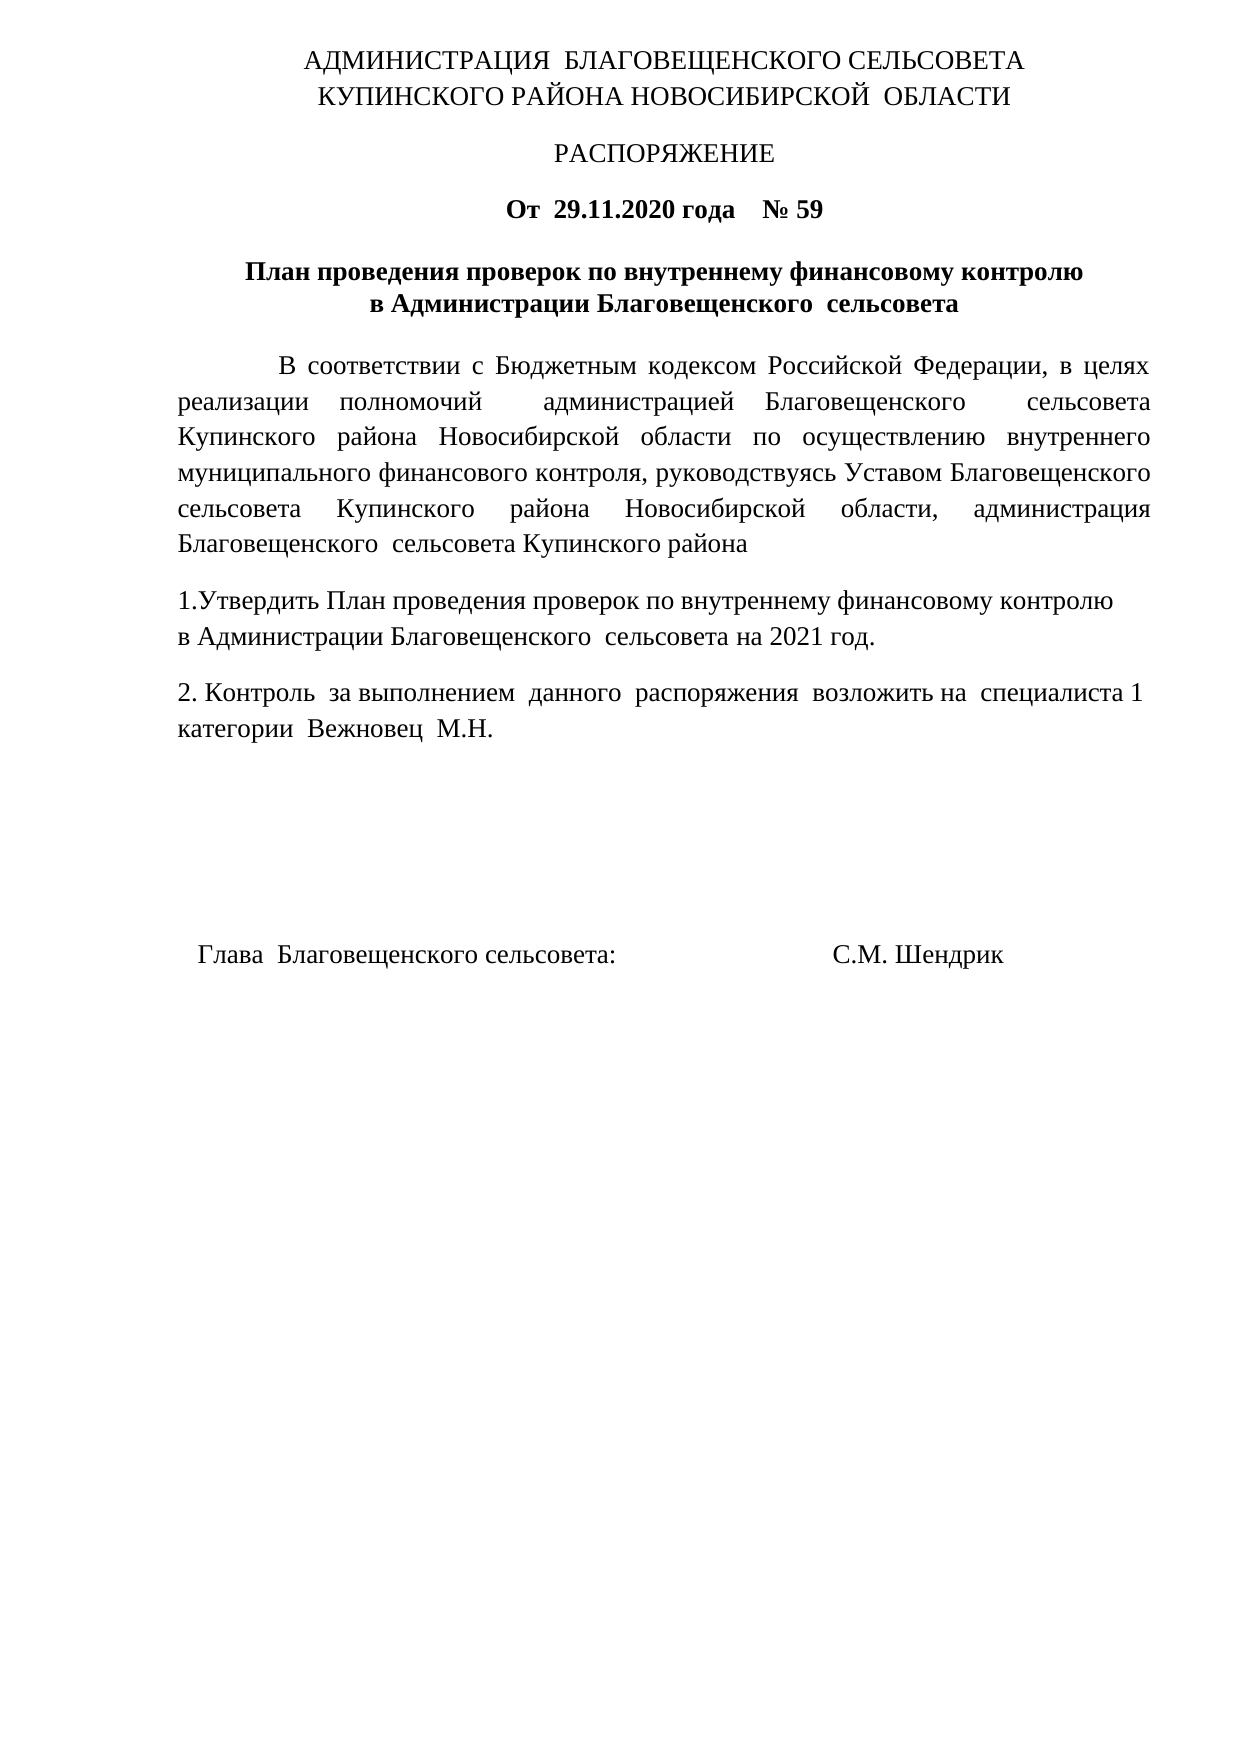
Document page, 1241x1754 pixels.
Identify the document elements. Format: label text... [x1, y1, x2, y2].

text 1.Утвердить План проведения проверок по внутреннему финансовому контролю в Администрации Благовещенского сельсовета на 2021 год. [177, 584, 1131, 651]
text в Администрации Благовещенского сельсовета [177, 287, 1152, 318]
text Глава Благовещенского сельсовета: С.М. Шендрик [177, 938, 1152, 969]
text План проведения проверок по внутреннему финансовому контролю [177, 256, 1152, 287]
text АДМИНИСТРАЦИЯ БЛАГОВЕЩЕНСКОГО СЕЛЬСОВЕТА КУПИНСКОГО РАЙОНА НОВОСИБИРСКОЙ ОБЛАСТИ [177, 44, 1152, 111]
text 2. Контроль за выполнением данного распоряжения возложить на специалиста 1 категории Вежновец М.Н. [177, 676, 1152, 743]
text В соответствии с Бюджетным кодексом Российской Федерации, в целях реализации полномочий администрацией Благовещенского сельсовета Купинского района Новосибирской области по осуществлению внутреннего муниципального финансового контроля, руководствуясь Уставом Благовещенского сельсовета Купинского района Новосибирской области, администрация Благовещенского сельсовета Купинского района [177, 349, 1152, 559]
title От 29.11.2020 года № 59 [177, 193, 1152, 224]
text РАСПОРЯЖЕНИЕ [177, 137, 1152, 168]
